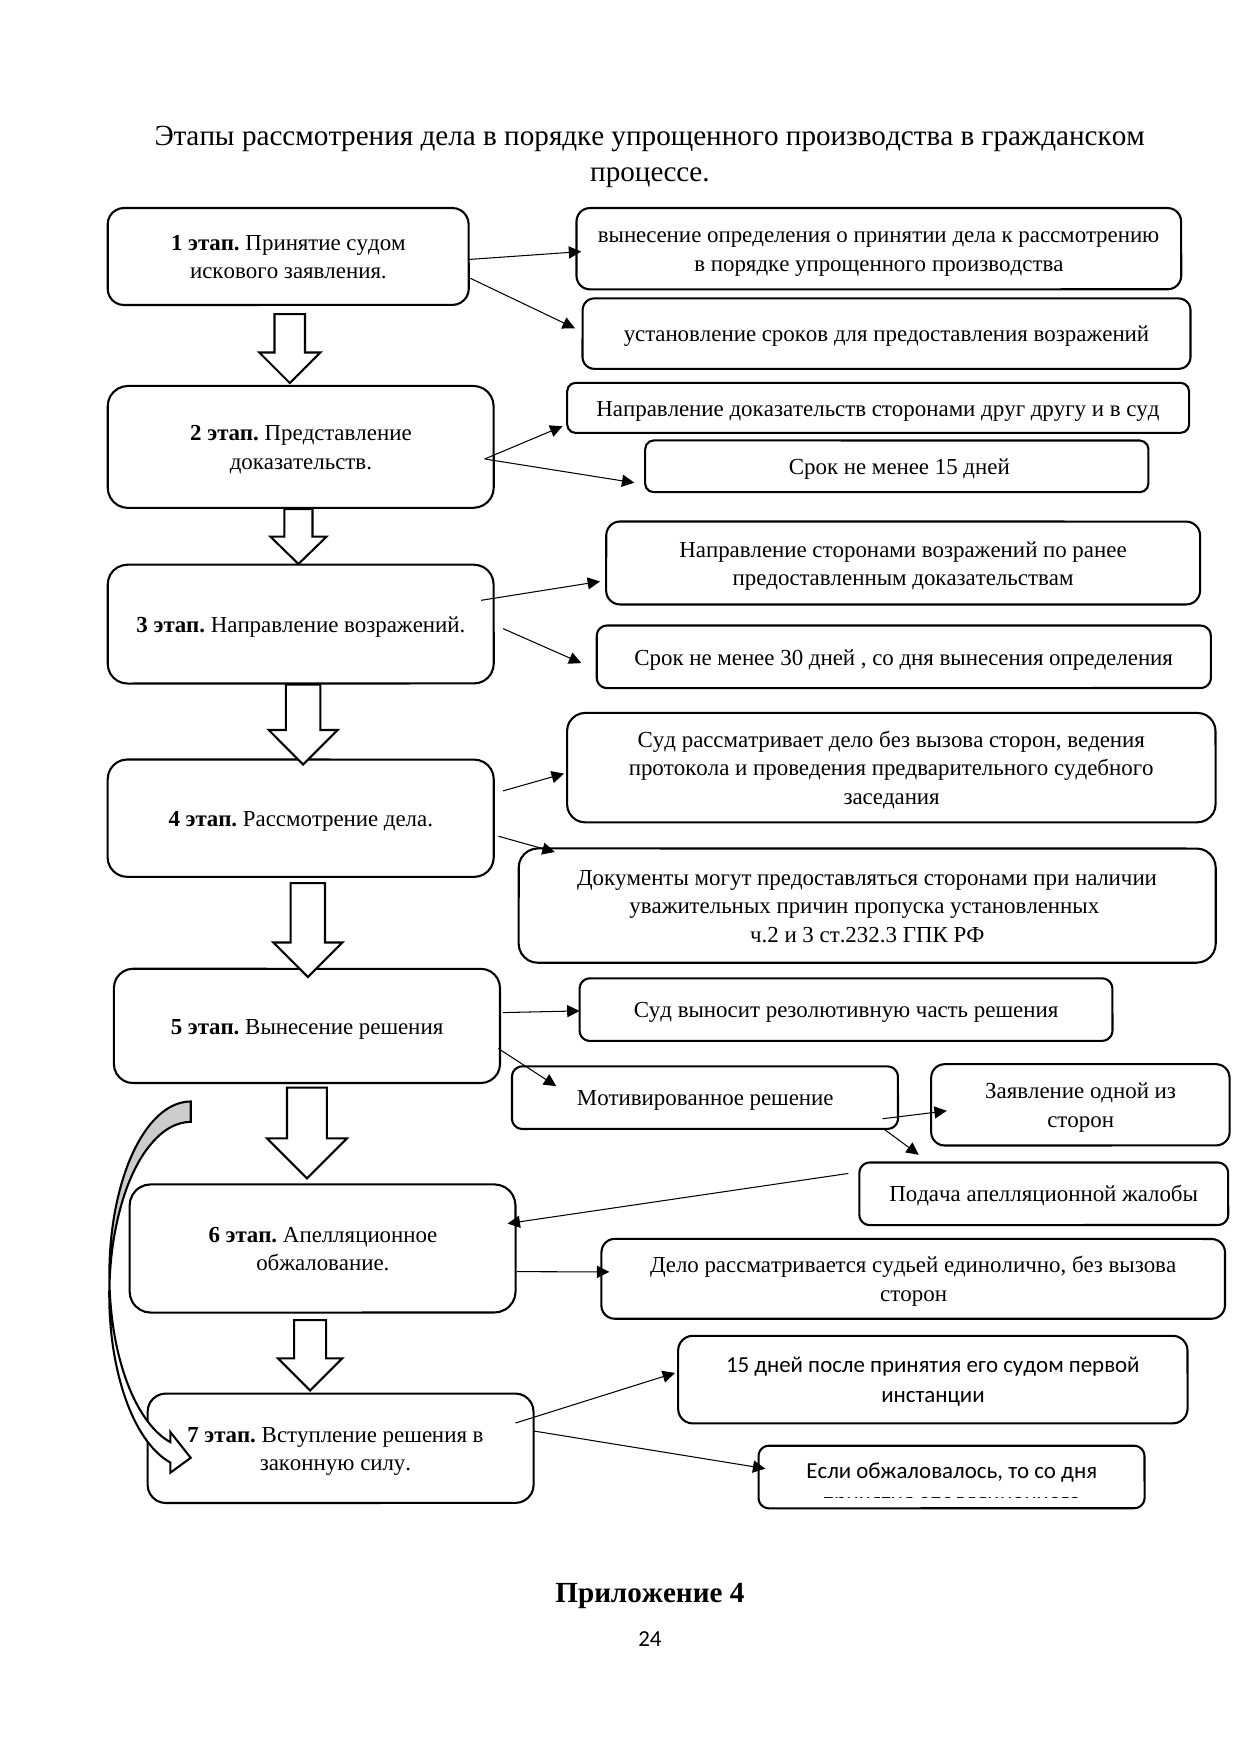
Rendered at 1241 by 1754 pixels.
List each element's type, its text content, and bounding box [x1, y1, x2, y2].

text Приложение 4 [148, 1575, 1152, 1608]
text Этапы рассмотрения дела в порядке упрощенного производства в гражданском процессе. [148, 118, 1152, 188]
